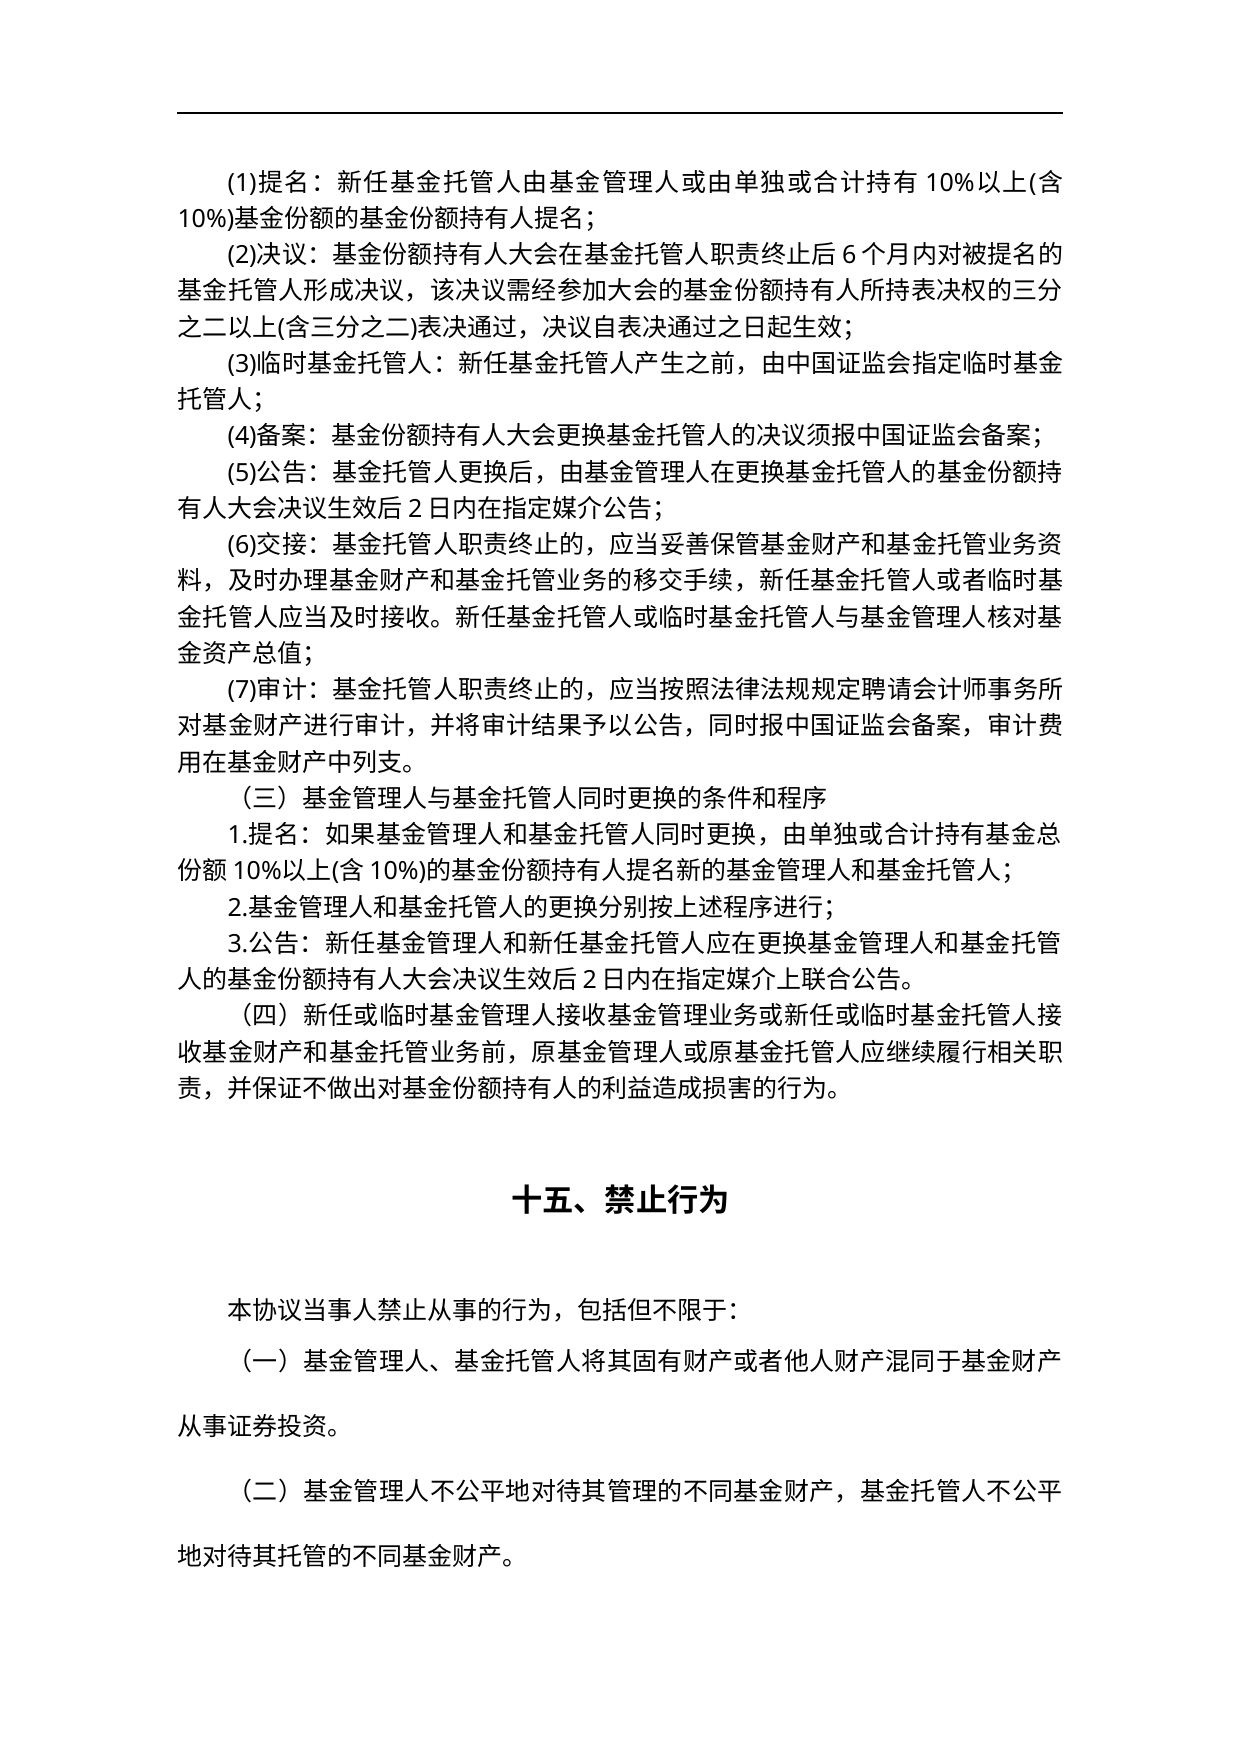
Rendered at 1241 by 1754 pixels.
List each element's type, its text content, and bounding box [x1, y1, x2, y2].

text （四）新任或临时基金管理人接收基金管理业务或新任或临时基金托管人接收基金财产和基金托管业务前，原基金管理人或原基金托管人应继续履行相关职责，并保证不做出对基金份额持有人的利益造成损害的行为。 [177, 996, 1063, 1104]
text 2.基金管理人和基金托管人的更换分别按上述程序进行； [177, 887, 1063, 923]
text (3)临时基金托管人：新任基金托管人产生之前，由中国证监会指定临时基金托管人； [177, 343, 1063, 416]
text (7)审计：基金托管人职责终止的，应当按照法律法规规定聘请会计师事务所对基金财产进行审计，并将审计结果予以公告，同时报中国证监会备案，审计费用在基金财产中列支。 [177, 669, 1063, 778]
text （二）基金管理人不公平地对待其管理的不同基金财产，基金托管人不公平地对待其托管的不同基金财产。 [177, 1457, 1063, 1587]
text 3.公告：新任基金管理人和新任基金托管人应在更换基金管理人和基金托管人的基金份额持有人大会决议生效后2日内在指定媒介上联合公告。 [177, 923, 1063, 996]
text (4)备案：基金份额持有人大会更换基金托管人的决议须报中国证监会备案； [177, 416, 1063, 452]
subtitle 十五、禁止行为 [177, 1166, 1063, 1231]
text (2)决议：基金份额持有人大会在基金托管人职责终止后6个月内对被提名的基金托管人形成决议，该决议需经参加大会的基金份额持有人所持表决权的三分之二以上(含三分之二)表决通过，决议自表决通过之日起生效； [177, 234, 1063, 343]
text (6)交接：基金托管人职责终止的，应当妥善保管基金财产和基金托管业务资料，及时办理基金财产和基金托管业务的移交手续，新任基金托管人或者临时基金托管人应当及时接收。新任基金托管人或临时基金托管人与基金管理人核对基金资产总值； [177, 524, 1063, 669]
text （一）基金管理人、基金托管人将其固有财产或者他人财产混同于基金财产从事证券投资。 [177, 1327, 1063, 1457]
text (1)提名：新任基金托管人由基金管理人或由单独或合计持有10%以上(含10%)基金份额的基金份额持有人提名； [177, 162, 1063, 234]
text (5)公告：基金托管人更换后，由基金管理人在更换基金托管人的基金份额持有人大会决议生效后 2日内在指定媒介公告； [177, 452, 1063, 524]
text （三）基金管理人与基金托管人同时更换的条件和程序 [177, 778, 1063, 814]
text 1.提名：如果基金管理人和基金托管人同时更换，由单独或合计持有基金总份额10%以上(含10%)的基金份额持有人提名新的基金管理人和基金托管人； [177, 814, 1063, 887]
text 本协议当事人禁止从事的行为，包括但不限于： [177, 1291, 1063, 1327]
